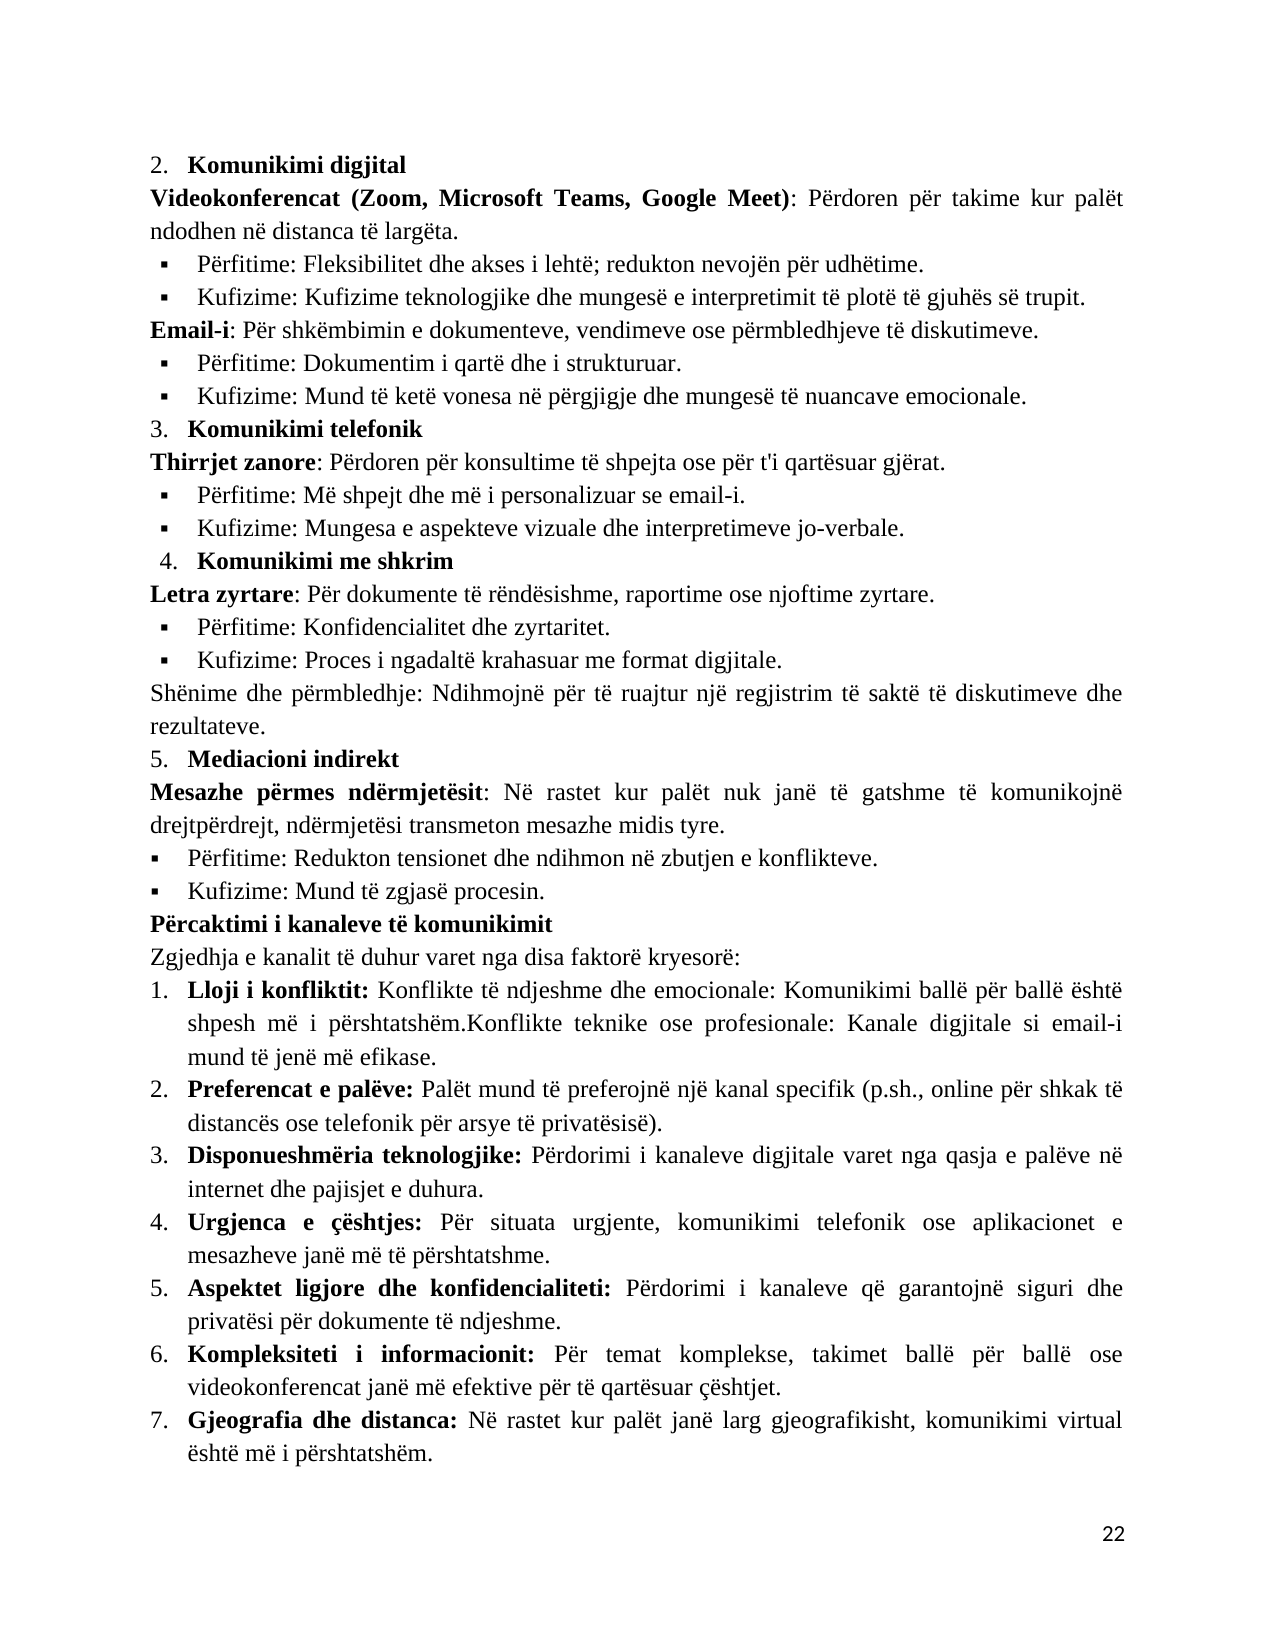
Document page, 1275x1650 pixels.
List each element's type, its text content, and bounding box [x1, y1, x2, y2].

list Komunikimi me shkrim [159, 546, 1123, 575]
list Komunikimi telefonik [150, 414, 1123, 443]
list Urgjenca e çështjes: Për situata urgjente, komunikimi telefonik ose aplikacionet e mesazheve janë më të përshtatshme. [150, 1207, 1123, 1268]
list Përfitime: Më shpejt dhe më i personalizuar se email-i. [159, 480, 1123, 509]
list Kufizime: Kufizime teknologjike dhe mungesë e interpretimit të plotë të gjuhës së trupit. [159, 282, 1123, 311]
list Lloji i konfliktit: Konflikte të ndjeshme dhe emocionale: Komunikimi ballë për ballë është shpesh më i përshtatshëm.Konflikte teknike ose profesionale: Kanale digjitale si email-i mund të jenë më efikase. [150, 976, 1123, 1070]
list Përfitime: Redukton tensionet dhe ndihmon në zbutjen e konflikteve. [150, 843, 1123, 872]
list Mediacioni indirekt [150, 744, 1123, 773]
list Komunikimi digjital [150, 150, 1123, 179]
list Kompleksiteti i informacionit: Për temat komplekse, takimet ballë për ballë ose videokonferencat janë më efektive për të qartësuar çështjet. [150, 1339, 1123, 1401]
list Kufizime: Proces i ngadaltë krahasuar me format digjitale. [159, 645, 1123, 674]
list Kufizime: Mungesa e aspekteve vizuale dhe interpretimeve jo-verbale. [159, 513, 1123, 542]
list Gjeografia dhe distanca: Në rastet kur palët janë larg gjeografikisht, komunikimi virtual është më i përshtatshëm. [150, 1405, 1123, 1467]
list Kufizime: Mund të ketë vonesa në përgjigje dhe mungesë të nuancave emocionale. [159, 381, 1123, 410]
text Zgjedhja e kanalit të duhur varet nga disa faktorë kryesorë: [150, 942, 1123, 971]
text Shënime dhe përmbledhje: Ndihmojnë për të ruajtur një regjistrim të saktë të diskutimeve dhe rezultateve. [150, 678, 1123, 740]
list Preferencat e palëve: Palët mund të preferojnë një kanal specifik (p.sh., online për shkak të distancës ose telefonik për arsye të privatësisë). [150, 1074, 1123, 1136]
text Email-i: Për shkëmbimin e dokumenteve, vendimeve ose përmbledhjeve të diskutimeve. [150, 315, 1123, 344]
list Përfitime: Fleksibilitet dhe akses i lehtë; redukton nevojën për udhëtime. [159, 249, 1123, 278]
list Përfitime: Konfidencialitet dhe zyrtaritet. [159, 612, 1123, 641]
text Letra zyrtare: Për dokumente të rëndësishme, raportime ose njoftime zyrtare. [150, 579, 1123, 608]
text Mesazhe përmes ndërmjetësit: Në rastet kur palët nuk janë të gatshme të komunikojnë drejtpërdrejt, ndërmjetësi transmeton mesazhe midis tyre. [150, 777, 1123, 839]
text Përcaktimi i kanaleve të komunikimit [150, 909, 1123, 938]
list Disponueshmëria teknologjike: Përdorimi i kanaleve digjitale varet nga qasja e palëve në internet dhe pajisjet e duhura. [150, 1141, 1123, 1202]
list Kufizime: Mund të zgjasë procesin. [150, 876, 1123, 905]
list Përfitime: Dokumentim i qartë dhe i strukturuar. [159, 348, 1123, 377]
text Thirrjet zanore: Përdoren për konsultime të shpejta ose për t'i qartësuar gjërat. [150, 447, 1123, 476]
list Aspektet ligjore dhe konfidencialiteti: Përdorimi i kanaleve që garantojnë siguri dhe privatësi për dokumente të ndjeshme. [150, 1273, 1123, 1334]
text Videokonferencat (Zoom, Microsoft Teams, Google Meet): Përdoren për takime kur palët ndodhen në distanca të largëta. [150, 183, 1123, 245]
